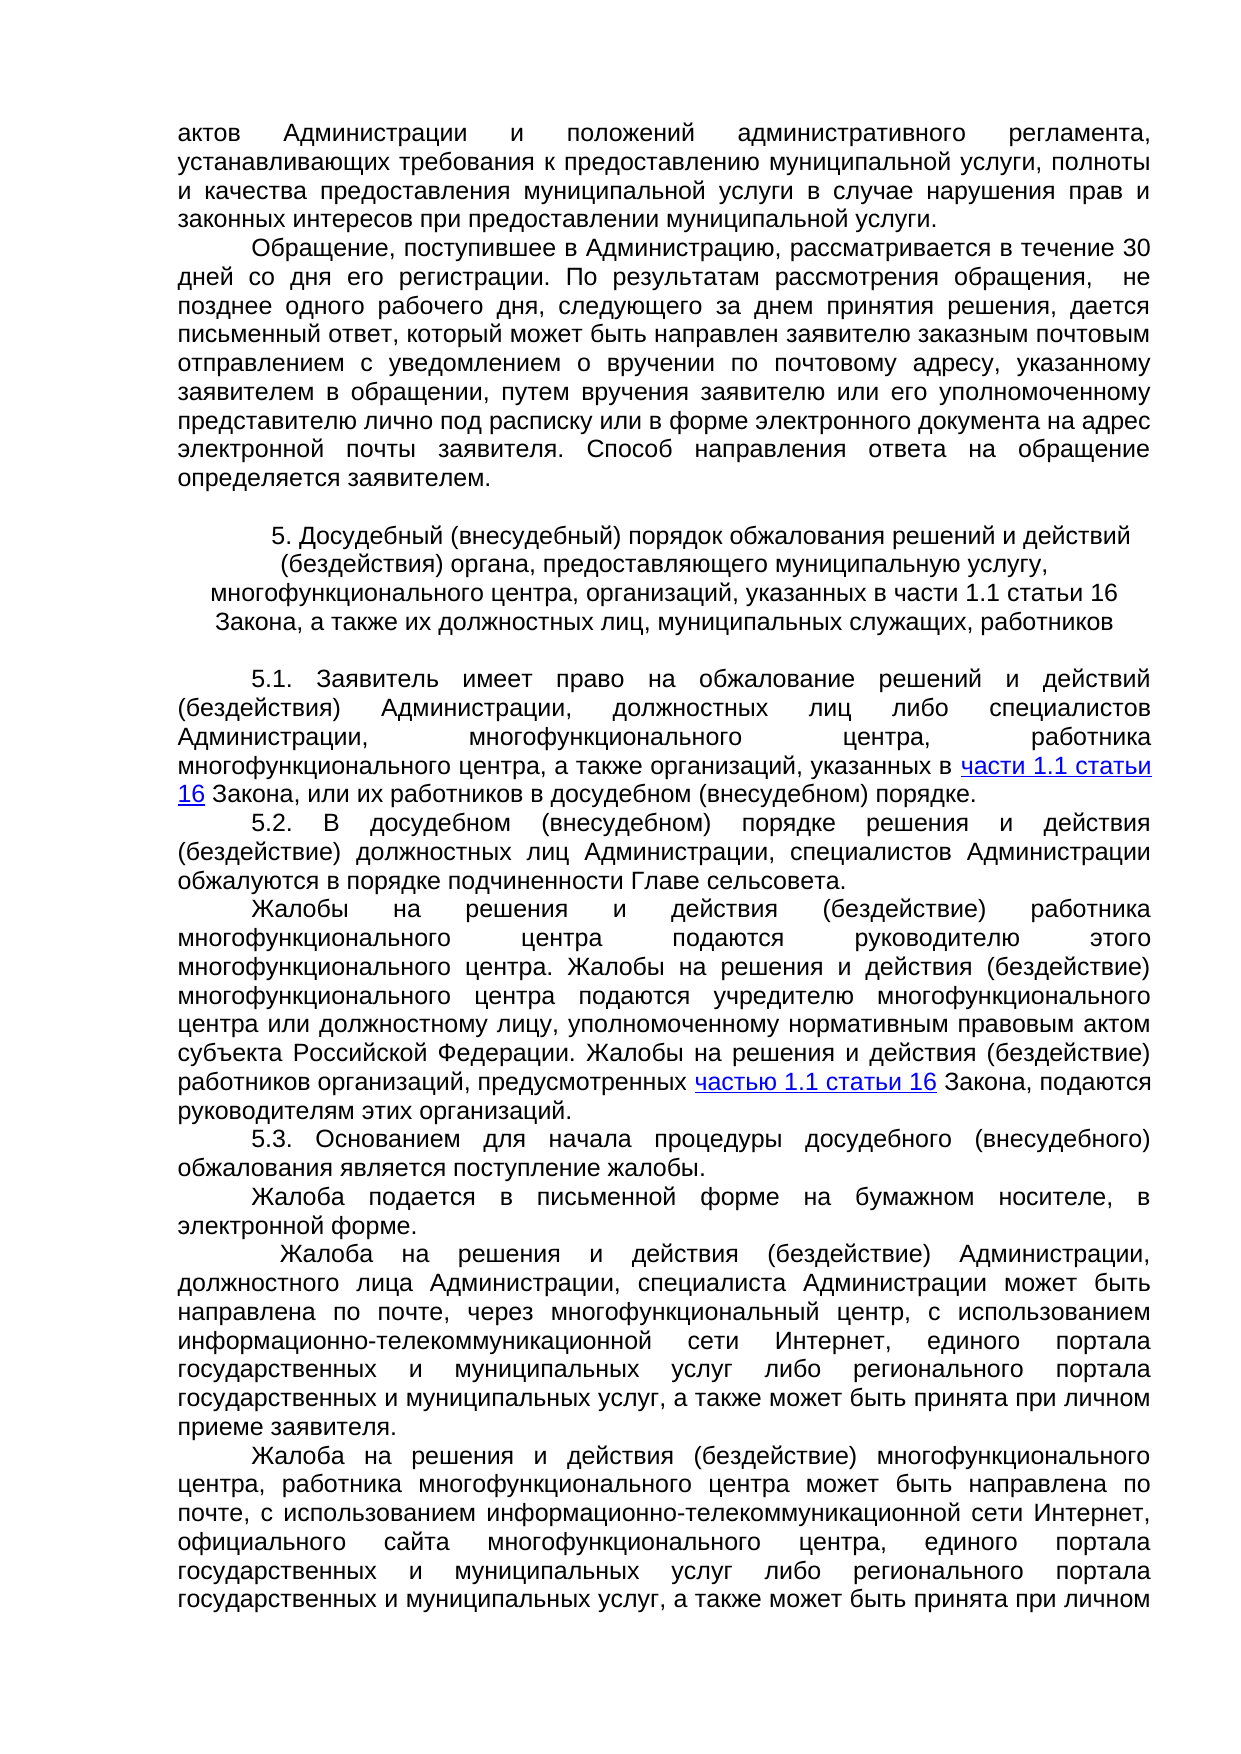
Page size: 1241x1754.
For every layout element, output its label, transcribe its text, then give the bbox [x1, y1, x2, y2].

text 5.1. Заявитель имеет право на обжалование решений и действий (бездействия) Администрации, должностных лиц либо специалистов Администрации, многофункционального центра, работника многофункционального центра, а также организаций, указанных в части 1.1 статьи 16 Закона, или их работников в досудебном (внесудебном) порядке. [177, 664, 1152, 808]
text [177, 118, 1152, 233]
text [177, 1441, 1152, 1613]
text 5. Досудебный (внесудебный) порядок обжалования решений и действий (бездействия) органа, предоставляющего муниципальную услугу, многофункционального центра, организаций, указанных в части 1.1 статьи 16 Закона, а также их должностных лиц, муниципальных служащих, работников [177, 521, 1152, 636]
text Жалоба на решения и действия (бездействие) Администрации, должностного лица Администрации, специалиста Администрации может быть направлена по почте, через многофункциональный центр, с использованием информационно-телекоммуникационной сети Интернет, единого портала государственных и муниципальных услуг либо регионального портала государственных и муниципальных услуг, а также может быть принята при личном приеме заявителя. [177, 1239, 1152, 1441]
text Жалоба подается в письменной форме на бумажном носителе, в электронной форме. [177, 1182, 1152, 1239]
text Обращение, поступившее в Администрацию, рассматривается в течение 30 дней со дня его регистрации. По результатам рассмотрения обращения, не позднее одного рабочего дня, следующего за днем принятия решения, дается письменный ответ, который может быть направлен заявителю заказным почтовым отправлением с уведомлением о вручении по почтовому адресу, указанному заявителем в обращении, путем вручения заявителю или его уполномоченному представителю лично под расписку или в форме электронного документа на адрес электронной почты заявителя. Способ направления ответа на обращение определяется заявителем. [177, 233, 1152, 492]
text 5.2. В досудебном (внесудебном) порядке решения и действия (бездействие) должностных лиц Администрации, специалистов Администрации обжалуются в порядке подчиненности Главе сельсовета. [177, 808, 1152, 894]
text 5.3. Основанием для начала процедуры досудебного (внесудебного) обжалования является поступление жалобы. [177, 1124, 1152, 1182]
text Жалобы на решения и действия (бездействие) работника многофункционального центра подаются руководителю этого многофункционального центра. Жалобы на решения и действия (бездействие) многофункционального центра подаются учредителю многофункционального центра или должностному лицу, уполномоченному нормативным правовым актом субъекта Российской Федерации. Жалобы на решения и действия (бездействие) работников организаций, предусмотренных частью 1.1 статьи 16 Закона, подаются руководителям этих организаций. [177, 894, 1152, 1124]
